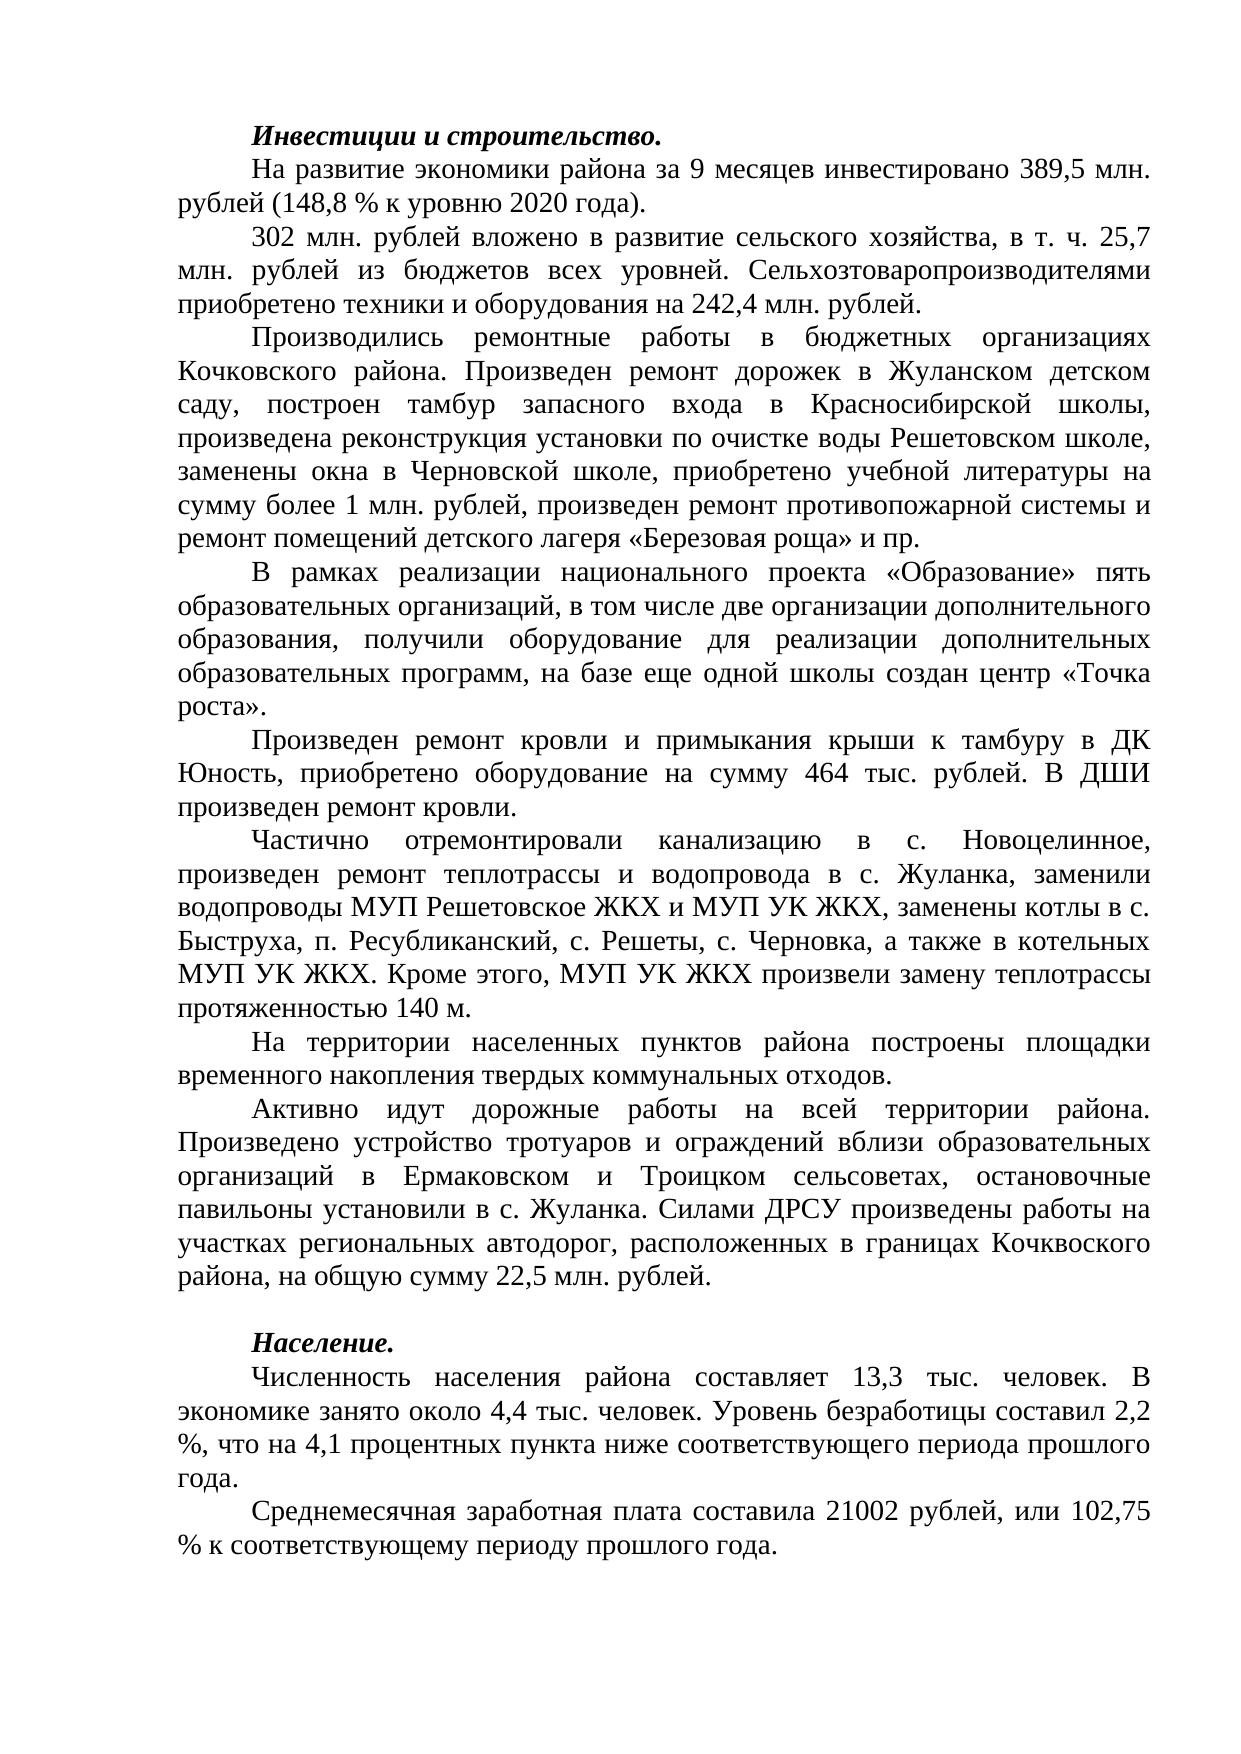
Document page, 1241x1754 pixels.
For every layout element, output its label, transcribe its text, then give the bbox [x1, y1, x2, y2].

text Инвестиции и строительство. [177, 118, 1152, 152]
text Частично отремонтировали канализацию в с. Новоцелинное, произведен ремонт теплотрассы и водопровода в с. Жуланка, заменили водопроводы МУП Решетовское ЖКХ и МУП УК ЖКХ, заменены котлы в с. Быструха, п. Ресубликанский, с. Решеты, с. Черновка, а также в котельных МУП УК ЖКХ. Кроме этого, МУП УК ЖКХ произвели замену теплотрассы протяженностью 140 м. [177, 822, 1152, 1024]
text Население. [177, 1326, 1152, 1359]
text 302 млн. рублей вложено в развитие сельского хозяйства, в т. ч. 25,7 млн. рублей из бюджетов всех уровней. Сельхозтоваропроизводителями приобретено техники и оборудования на 242,4 млн. рублей. [177, 219, 1152, 319]
text Численность населения района составляет 13,3 тыс. человек. В экономике занято около 4,4 тыс. человек. Уровень безработицы составил 2,2 %, что на 4,1 процентных пункта ниже соответствующего периода прошлого года. [177, 1359, 1152, 1493]
text В рамках реализации национального проекта «Образование» пять образовательных организаций, в том числе две организации дополнительного образования, получили оборудование для реализации дополнительных образовательных программ, на базе еще одной школы создан центр «Точка роста». [177, 554, 1152, 722]
text Среднемесячная заработная плата составила 21002 рублей, или 102,75 % к соответствующему периоду прошлого года. [177, 1493, 1152, 1560]
text Активно идут дорожные работы на всей территории района. Произведено устройство тротуаров и ограждений вблизи образовательных организаций в Ермаковском и Троицком сельсоветах, остановочные павильоны установили в с. Жуланка. Силами ДРСУ произведены работы на участках региональных автодорог, расположенных в границах Кочквоского района, на общую сумму 22,5 млн. рублей. [177, 1091, 1152, 1292]
text На территории населенных пунктов района построены площадки временного накопления твердых коммунальных отходов. [177, 1024, 1152, 1091]
text Производились ремонтные работы в бюджетных организациях Кочковского района. Произведен ремонт дорожек в Жуланском детском саду, построен тамбур запасного входа в Красносибирской школы, произведена реконструкция установки по очистке воды Решетовском школе, заменены окна в Черновской школе, приобретено учебной литературы на сумму более 1 млн. рублей, произведен ремонт противопожарной системы и ремонт помещений детского лагеря «Березовая роща» и пр. [177, 319, 1152, 554]
text На развитие экономики района за 9 месяцев инвестировано 389,5 млн. рублей (148,8 % к уровню 2020 года). [177, 152, 1152, 219]
text Произведен ремонт кровли и примыкания крыши к тамбуру в ДК Юность, приобретено оборудование на сумму 464 тыс. рублей. В ДШИ произведен ремонт кровли. [177, 722, 1152, 822]
